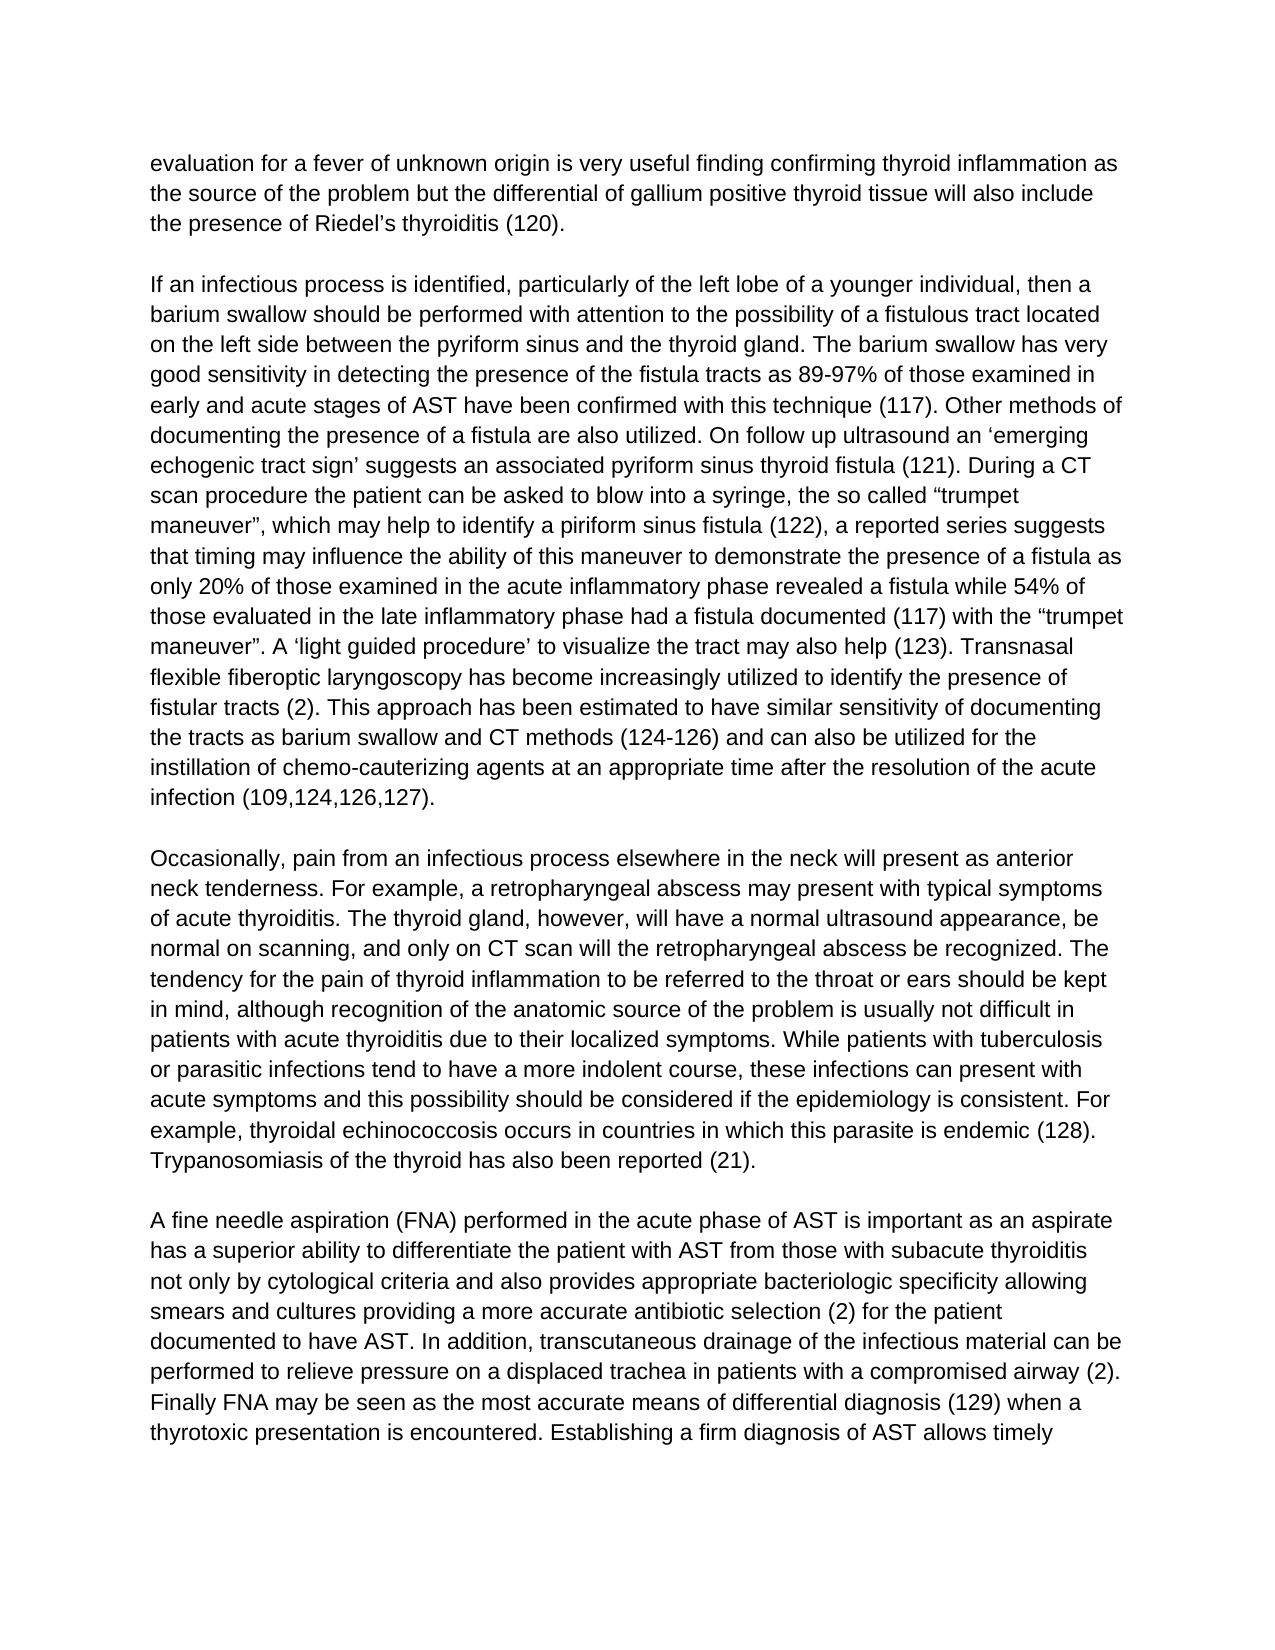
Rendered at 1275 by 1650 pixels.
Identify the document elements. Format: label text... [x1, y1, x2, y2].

text If an infectious process is identified, particularly of the left lobe of a younger individual, then a barium swallow should be performed with attention to the possibility of a fistulous tract located on the left side between the pyriform sinus and the thyroid gland. The barium swallow has very good sensitivity in detecting the presence of the fistula tracts as 89-97% of those examined in early and acute stages of AST have been confirmed with this technique (117). Other methods of documenting the presence of a fistula are also utilized. On follow up ultrasound an ‘emerging echogenic tract sign’ suggests an associated pyriform sinus thyroid fistula (121). During a CT scan procedure the patient can be asked to blow into a syringe, the so called “trumpet maneuver”, which may help to identify a piriform sinus fistula (122), a reported series suggests that timing may influence the ability of this maneuver to demonstrate the presence of a fistula as only 20% of those examined in the acute inflammatory phase revealed a fistula while 54% of those evaluated in the late inflammatory phase had a fistula documented (117) with the “trumpet maneuver”. A ‘light guided procedure’ to visualize the tract may also help (123). Transnasal flexible fiberoptic laryngoscopy has become increasingly utilized to identify the presence of fistular tracts (2). This approach has been estimated to have similar sensitivity of documenting the tracts as barium swallow and CT methods (124-126) and can also be utilized for the instillation of chemo-cauterizing agents at an appropriate time after the resolution of the acute infection (109,124,126,127). [150, 271, 1125, 811]
text Occasionally, pain from an infectious process elsewhere in the neck will present as anterior neck tenderness. For example, a retropharyngeal abscess may present with typical symptoms of acute thyroiditis. The thyroid gland, however, will have a normal ultrasound appearance, be normal on scanning, and only on CT scan will the retropharyngeal abscess be recognized. The tendency for the pain of thyroid inflammation to be referred to the throat or ears should be kept in mind, although recognition of the anatomic source of the problem is usually not difficult in patients with acute thyroiditis due to their localized symptoms. While patients with tuberculosis or parasitic infections tend to have a more indolent course, these infections can present with acute symptoms and this possibility should be considered if the epidemiology is consistent. For example, thyroidal echinococcosis occurs in countries in which this parasite is endemic (128). Trypanosomiasis of the thyroid has also been reported (21). [150, 845, 1125, 1173]
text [150, 1207, 1125, 1445]
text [150, 150, 1125, 237]
